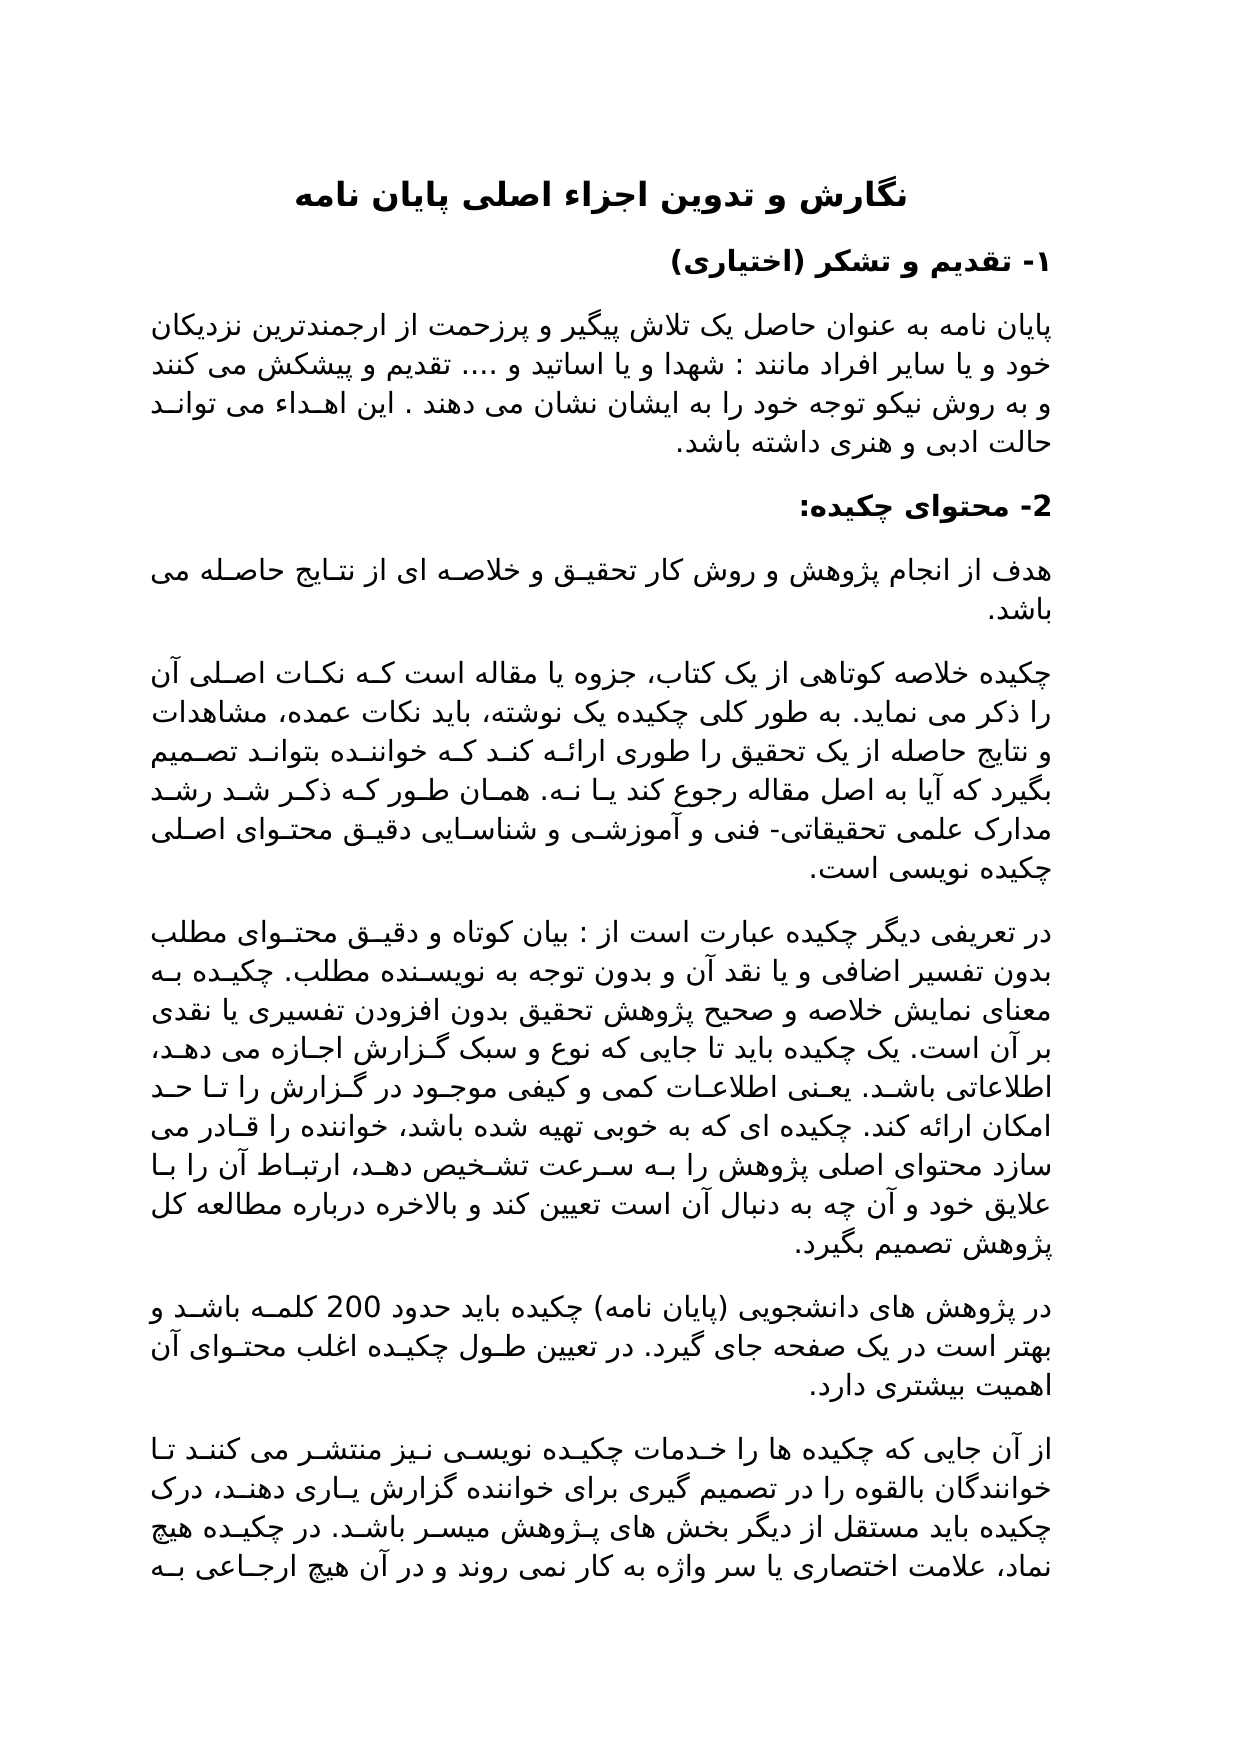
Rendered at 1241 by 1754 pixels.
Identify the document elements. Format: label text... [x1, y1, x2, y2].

text پایان نامه به عنوان حاصل یک تلاش پیگیر و پرزحمت از ارجمندترین نزدیکان خود و یا سایر افراد مانند : شهدا و یا اساتید و .... تقدیم و پیشکش می کنند و به روش نیکو توجه خود را به ایشان نشان می دهند . این اهداء می تواند حالت ادبی و هنری داشته باشد. [150, 308, 1053, 459]
text 2- محتوای چکیده: [150, 489, 1053, 523]
text هدف از انجام پژوهش و روش کار تحقیق و خلاصه ای از نتایج حاصله می باشد. [150, 553, 1053, 626]
text نگارش و تدوین اجزاء اصلی پایان نامه [150, 175, 1053, 214]
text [150, 1432, 1053, 1583]
text چکیده خلاصه کوتاهی از یک کتاب، جزوه یا مقاله است که نکات اصلی آن را ذکر می نماید. به طور کلی چکیده یک نوشته، باید نکات عمده، مشاهدات و نتایج حاصله از یک تحقیق را طوری ارائه کند که خواننده بتواند تصمیم بگیرد که آیا به اصل مقاله رجوع کند یا نه. همان طور که ذکر شد رشد مدارک علمی تحقیقاتی- فنی و آموزشی و شناسایی دقیق محتوای اصلی چکیده نویسی است. [150, 656, 1053, 885]
text در پژوهش های دانشجویی (پایان نامه) چکیده باید حدود 200 کلمه باشد و بهتر است در یک صفحه جای گیرد. در تعیین طول چکیده اغلب محتوای آن اهمیت بیشتری دارد. [150, 1291, 1053, 1402]
text ۱- تقدیم و تشکر (اختیاری) [150, 244, 1053, 278]
text در تعریفی دیگر چکیده عبارت است از : بیان کوتاه و دقیق محتوای مطلب بدون تفسیر اضافی و یا نقد آن و بدون توجه به نویسنده مطلب. چکیده به معنای نمایش خلاصه و صحیح پژوهش تحقیق بدون افزودن تفسیری یا نقدی بر آن است. یک چکیده باید تا جایی که نوع و سبک گزارش اجازه می دهد، اطلاعاتی باشد. یعنی اطلاعات کمی و کیفی موجود در گزارش را تا حد امکان ارائه کند. چکیده ای که به خوبی تهیه شده باشد، خواننده را قادر می سازد محتوای اصلی پژوهش را به سرعت تشخیص دهد، ارتباط آن را با علایق خود و آن چه به دنبال آن است تعیین کند و بالاخره درباره مطالعه کل پژوهش تصمیم بگیرد. [150, 915, 1053, 1261]
